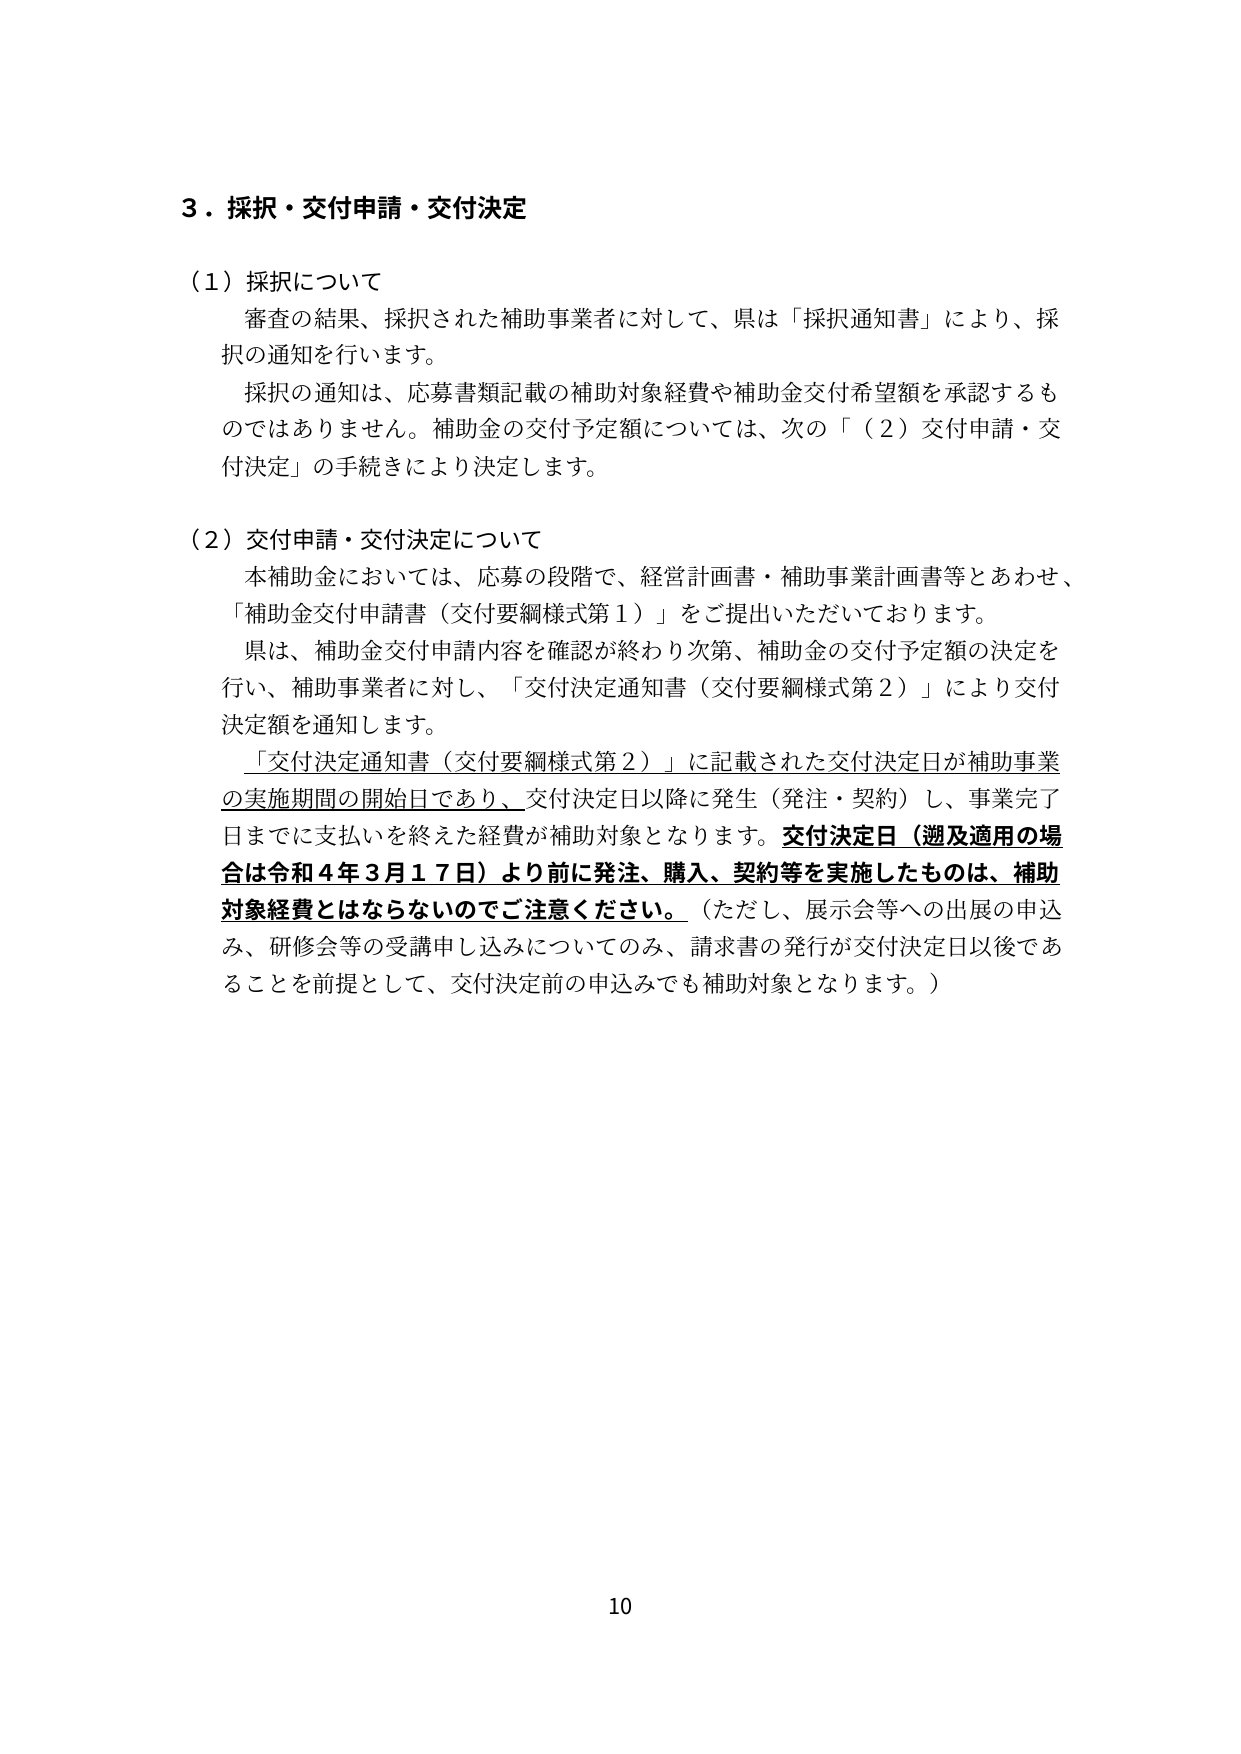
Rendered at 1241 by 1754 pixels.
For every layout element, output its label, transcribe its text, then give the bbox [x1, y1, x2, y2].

text （２）交付申請・交付決定について [177, 521, 1063, 557]
text 県は、補助金交付申請内容を確認が終わり次第、補助金の交付予定額の決定を行い、補助事業者に対し、「交付決定通知書（交付要綱様式第２）」により交付決定額を通知します。 [221, 631, 1063, 742]
text ３．採択・交付申請・交付決定 [177, 188, 1063, 225]
text （１）採択について [177, 262, 1063, 299]
text 採択の通知は、応募書類記載の補助対象経費や補助金交付希望額を承認するものではありません。補助金の交付予定額については、次の「（２）交付申請・交付決定」の手続きにより決定します。 [221, 373, 1063, 483]
text 審査の結果、採択された補助事業者に対して、県は「採択通知書」により、採択の通知を行います。 [221, 299, 1063, 373]
text 本補助金においては、応募の段階で、経営計画書・補助事業計画書等とあわせ、「補助金交付申請書（交付要綱様式第１）」をご提出いただいております。 [221, 557, 1063, 631]
text 「交付決定通知書（交付要綱様式第２）」に記載された交付決定日が補助事業の実施期間の開始日であり、交付決定日以降に発生（発注・契約）し、事業完了日までに支払いを終えた経費が補助対象となります。交付決定日（遡及適用の場合は令和４年３月１７日）より前に発注、購入、契約等を実施したものは、補助対象経費とはならないのでご注意ください。（ただし、展示会等への出展の申込み、研修会等の受講申し込みについてのみ、請求書の発行が交付決定日以後であることを前提として、交付決定前の申込みでも補助対象となります。） [221, 742, 1063, 1001]
